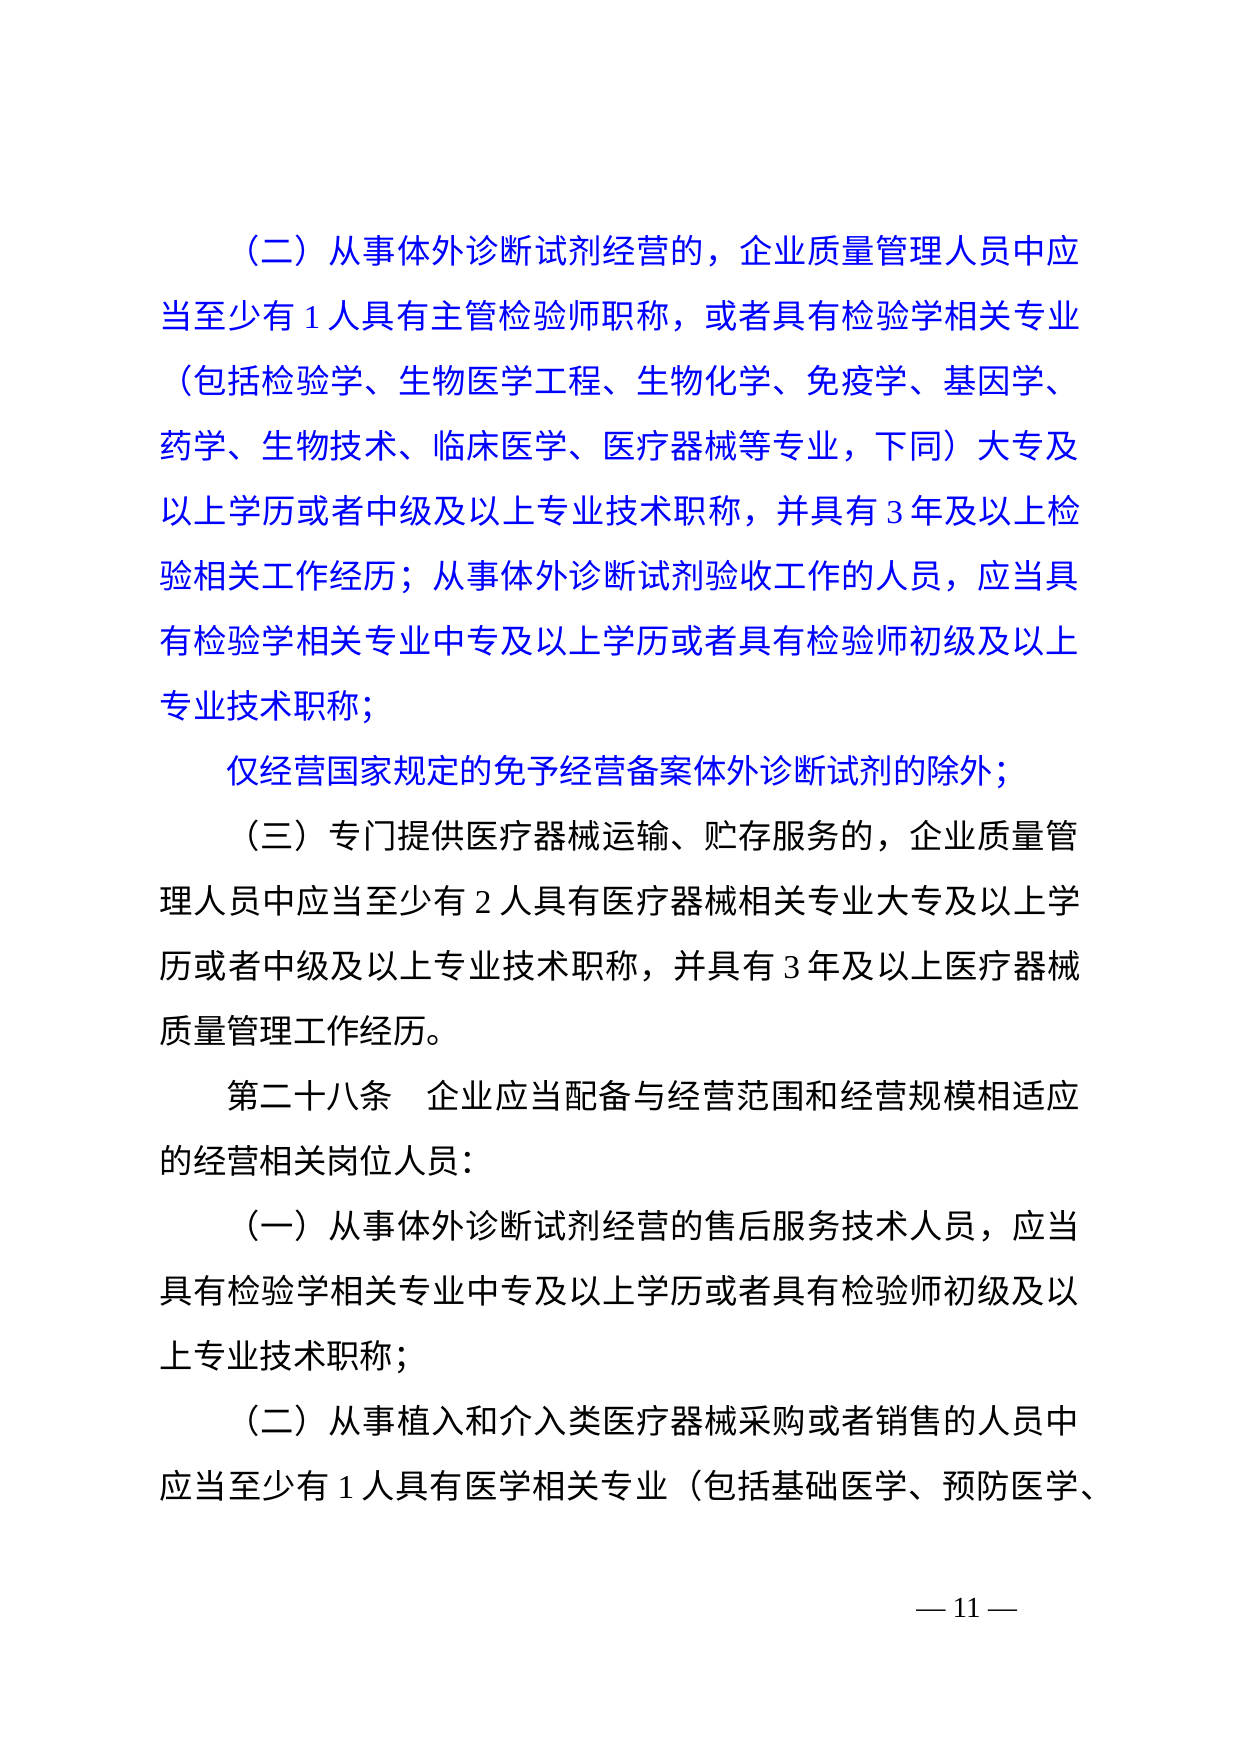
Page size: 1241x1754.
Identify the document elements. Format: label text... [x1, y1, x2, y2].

text （三）专门提供医疗器械运输、贮存服务的，企业质量管理人员中应当至少有2人具有医疗器械相关专业大专及以上学历或者中级及以上专业技术职称，并具有3年及以上医疗器械质量管理工作经历。 [159, 802, 1081, 1062]
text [159, 1387, 1081, 1517]
text （二）从事体外诊断试剂经营的，企业质量管理人员中应当至少有1人具有主管检验师职称，或者具有检验学相关专业（包括检验学、生物医学工程、生物化学、免疫学、基因学、药学、生物技术、临床医学、医疗器械等专业，下同）大专及以上学历或者中级及以上专业技术职称，并具有3年及以上检验相关工作经历；从事体外诊断试剂验收工作的人员，应当具有检验学相关专业中专及以上学历或者具有检验师初级及以上专业技术职称； [159, 217, 1081, 737]
text 仅经营国家规定的免予经营备案体外诊断试剂的除外； [159, 737, 1081, 802]
text （一）从事体外诊断试剂经营的售后服务技术人员，应当具有检验学相关专业中专及以上学历或者具有检验师初级及以上专业技术职称； [159, 1192, 1081, 1387]
list 企业应当配备与经营范围和经营规模相适应的经营相关岗位人员： [159, 1062, 1081, 1192]
